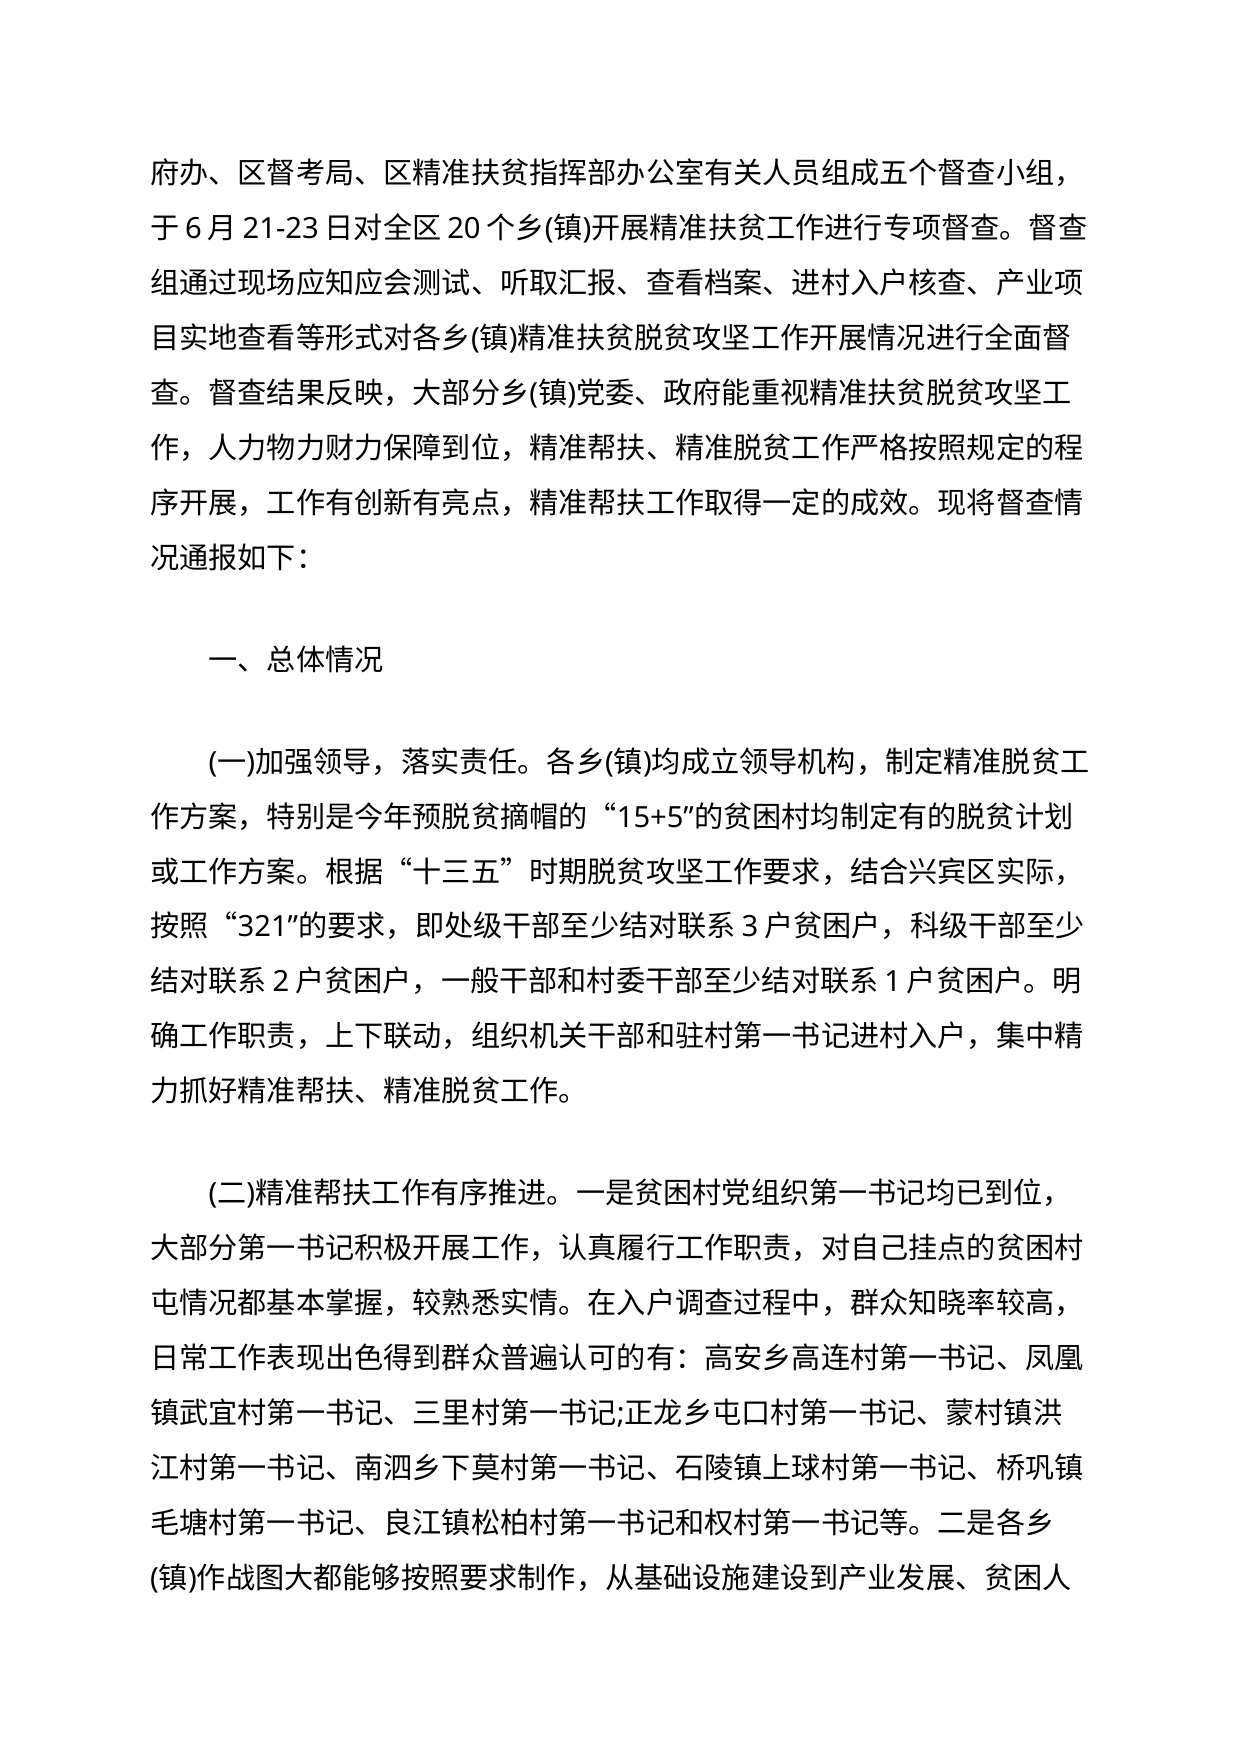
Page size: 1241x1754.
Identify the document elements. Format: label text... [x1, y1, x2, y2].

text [150, 150, 1090, 577]
text 一、总体情况 [150, 636, 1090, 679]
text (一)加强领导，落实责任。各乡(镇)均成立领导机构，制定精准脱贫工作方案，特别是今年预脱贫摘帽的“15+5”的贫困村均制定有的脱贫计划或工作方案。根据“十三五”时期脱贫攻坚工作要求，结合兴宾区实际，按照“321”的要求，即处级干部至少结对联系3户贫困户，科级干部至少结对联系2户贫困户，一般干部和村委干部至少结对联系1户贫困户。明确工作职责，上下联动，组织机关干部和驻村第一书记进村入户，集中精力抓好精准帮扶、精准脱贫工作。 [150, 738, 1090, 1110]
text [150, 1170, 1090, 1597]
